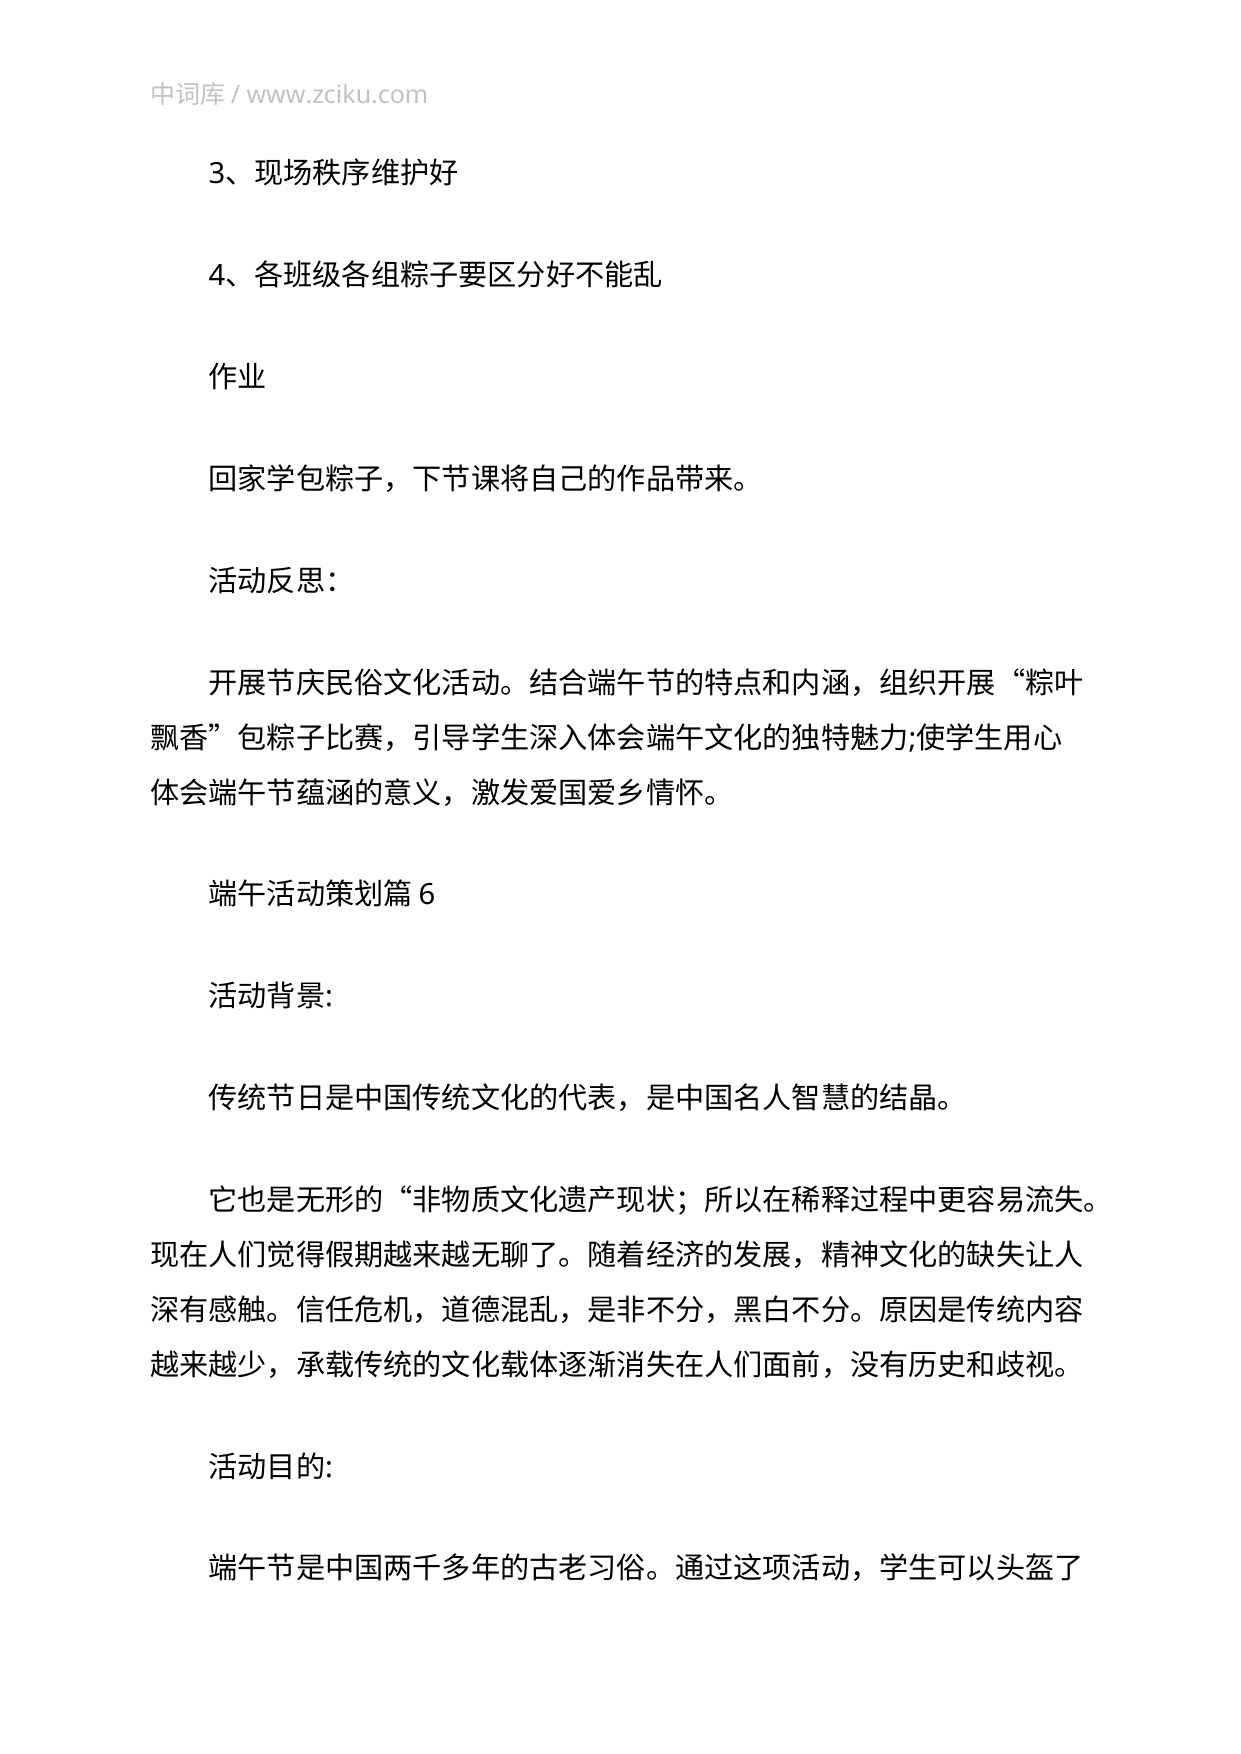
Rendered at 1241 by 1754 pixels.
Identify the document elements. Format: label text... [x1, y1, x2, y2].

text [150, 1545, 1090, 1587]
text 开展节庆民俗文化活动。结合端午节的特点和内涵，组织开展“粽叶飘香”包粽子比赛，引导学生深入体会端午文化的独特魅力;使学生用心体会端午节蕴涵的意义，激发爱国爱乡情怀。 [150, 659, 1090, 811]
text 活动目的: [150, 1443, 1090, 1486]
text 活动背景: [150, 973, 1090, 1015]
text 端午活动策划篇6 [150, 871, 1090, 913]
text 传统节日是中国传统文化的代表，是中国名人智慧的结晶。 [150, 1075, 1090, 1117]
text 作业 [150, 354, 1090, 396]
text 4、各班级各组粽子要区分好不能乱 [150, 252, 1090, 294]
text 它也是无形的“非物质文化遗产现状；所以在稀释过程中更容易流失。现在人们觉得假期越来越无聊了。随着经济的发展，精神文化的缺失让人深有感触。信任危机，道德混乱，是非不分，黑白不分。原因是传统内容越来越少，承载传统的文化载体逐渐消失在人们面前，没有历史和歧视。 [150, 1177, 1090, 1384]
text 回家学包粽子，下节课将自己的作品带来。 [150, 456, 1090, 498]
text 活动反思： [150, 557, 1090, 600]
text 3、现场秩序维护好 [150, 150, 1090, 192]
